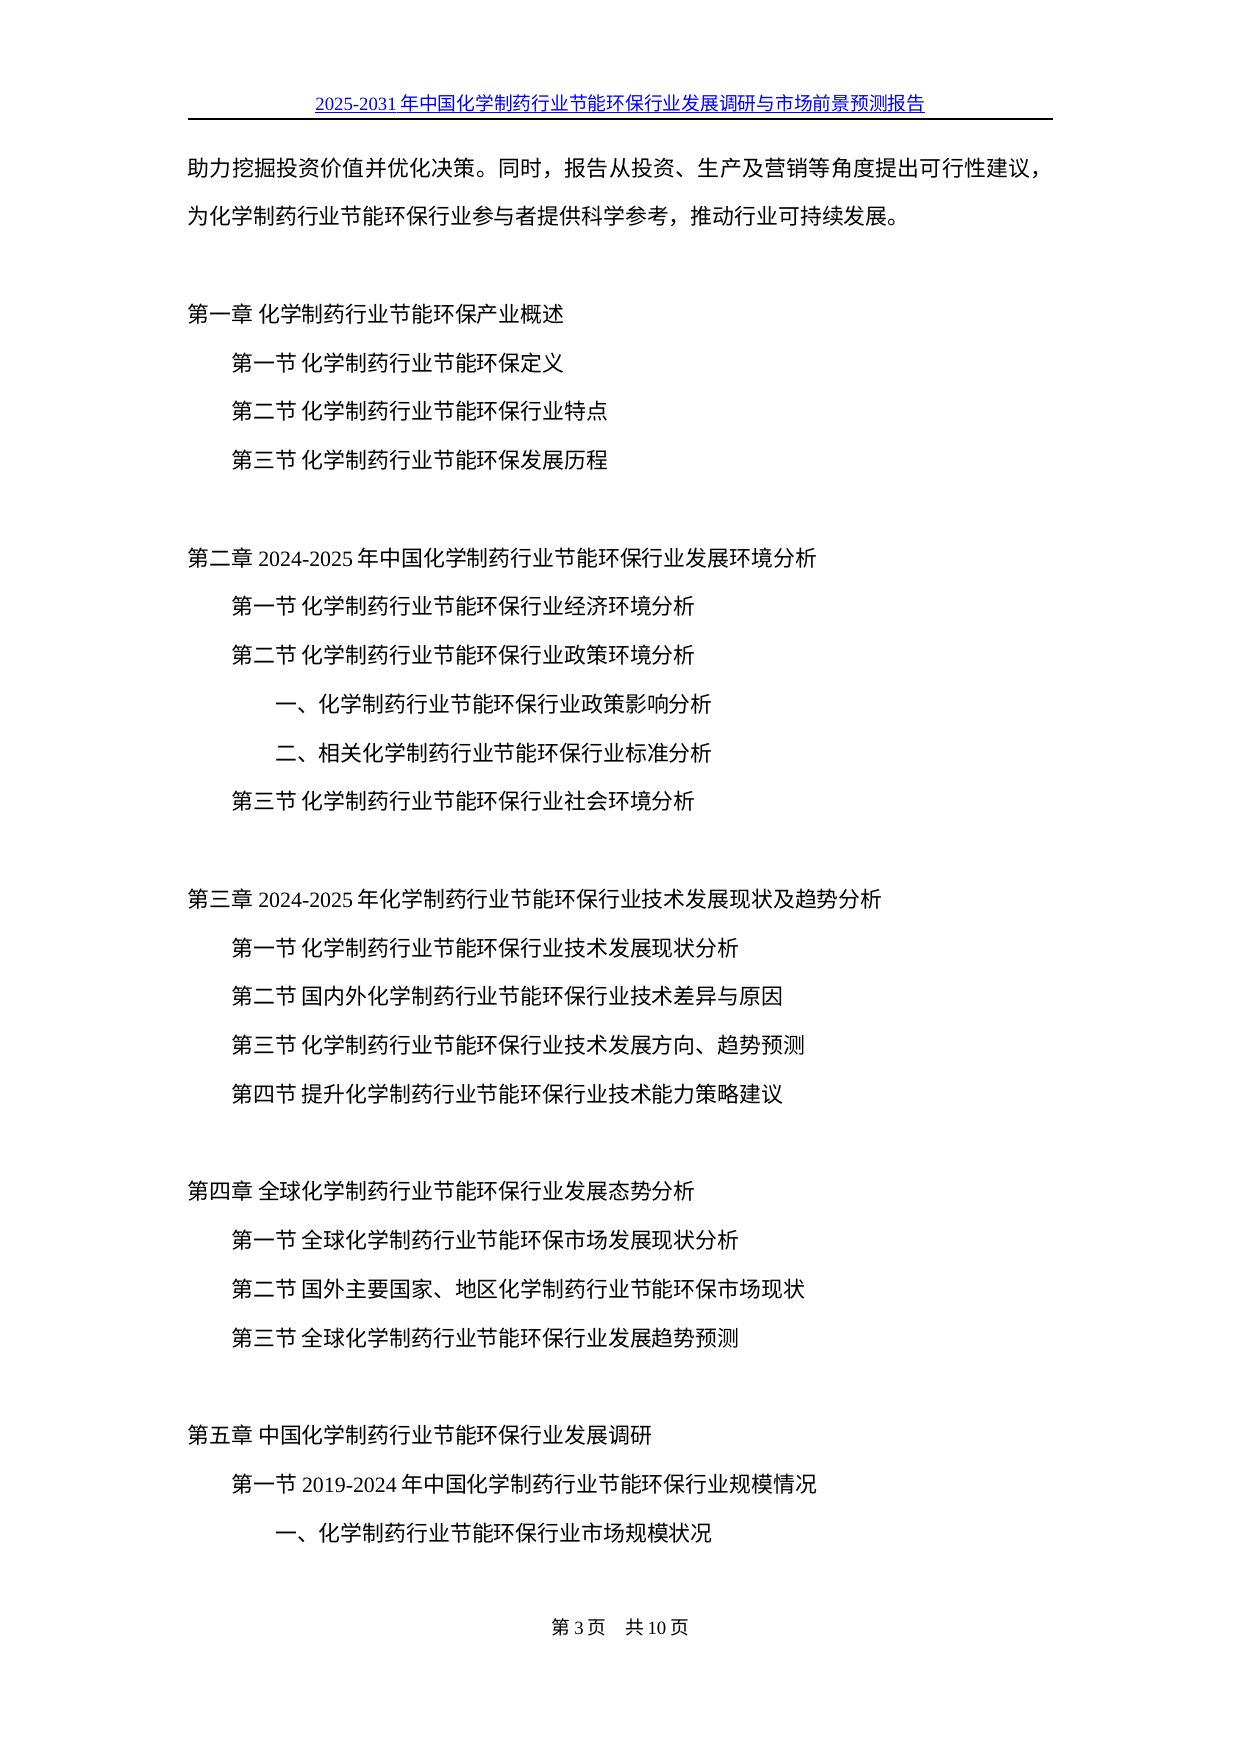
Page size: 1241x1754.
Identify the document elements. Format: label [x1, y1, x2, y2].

text [187, 150, 1053, 1548]
